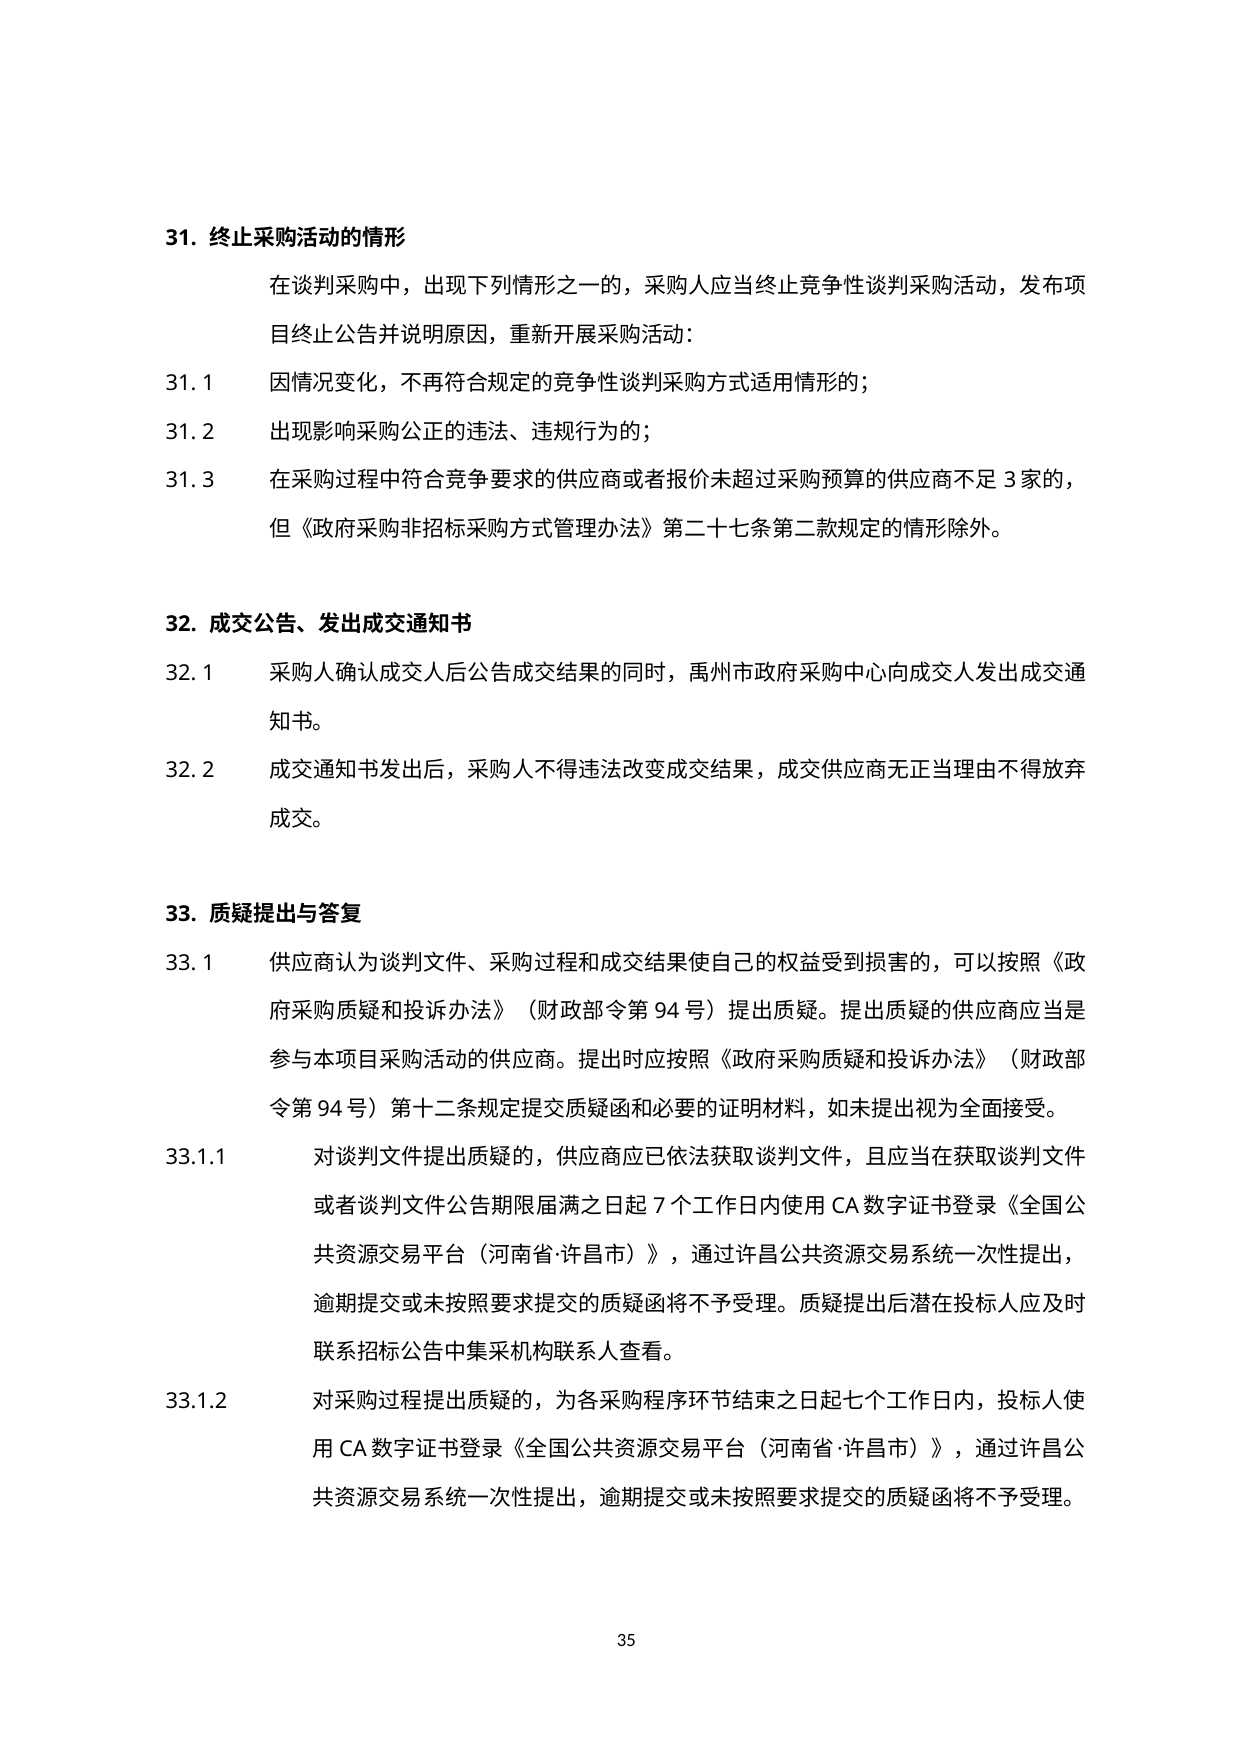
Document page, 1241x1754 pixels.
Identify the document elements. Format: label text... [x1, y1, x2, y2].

list 出现影响采购公正的违法、违规行为的； [165, 413, 1087, 446]
list 成交通知书发出后，采购人不得违法改变成交结果，成交供应商无正当理由不得放弃成交。 [165, 752, 1087, 833]
list 在采购过程中符合竞争要求的供应商或者报价未超过采购预算的供应商不足3家的，但《政府采购非招标采购方式管理办法》第二十七条第二款规定的情形除外。 [165, 462, 1087, 543]
list 对谈判文件提出质疑的，供应商应已依法获取谈判文件，且应当在获取谈判文件或者谈判文件公告期限届满之日起7个工作日内使用CA数字证书登录《全国公共资源交易平台（河南省·许昌市）》，通过许昌公共资源交易系统一次性提出，逾期提交或未按照要求提交的质疑函将不予受理。质疑提出后潜在投标人应及时联系招标公告中集采机构联系人查看。 [165, 1139, 1087, 1366]
list 供应商认为谈判文件、采购过程和成交结果使自己的权益受到损害的，可以按照《政府采购质疑和投诉办法》（财政部令第94号）提出质疑。提出质疑的供应商应当是参与本项目采购活动的供应商。提出时应按照《政府采购质疑和投诉办法》（财政部令第94号）第十二条规定提交质疑函和必要的证明材料，如未提出视为全面接受。 [165, 944, 1087, 1123]
list 终止采购活动的情形 [165, 219, 1087, 252]
list 采购人确认成交人后公告成交结果的同时，禹州市政府采购中心向成交人发出成交通知书。 [165, 654, 1087, 736]
list 因情况变化，不再符合规定的竞争性谈判采购方式适用情形的； [165, 365, 1087, 397]
list 在谈判采购中，出现下列情形之一的，采购人应当终止竞争性谈判采购活动，发布项目终止公告并说明原因，重新开展采购活动： [269, 268, 1087, 349]
list 质疑提出与答复 [165, 896, 1087, 928]
list 成交公告、发出成交通知书 [165, 606, 1087, 639]
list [165, 1382, 1087, 1512]
